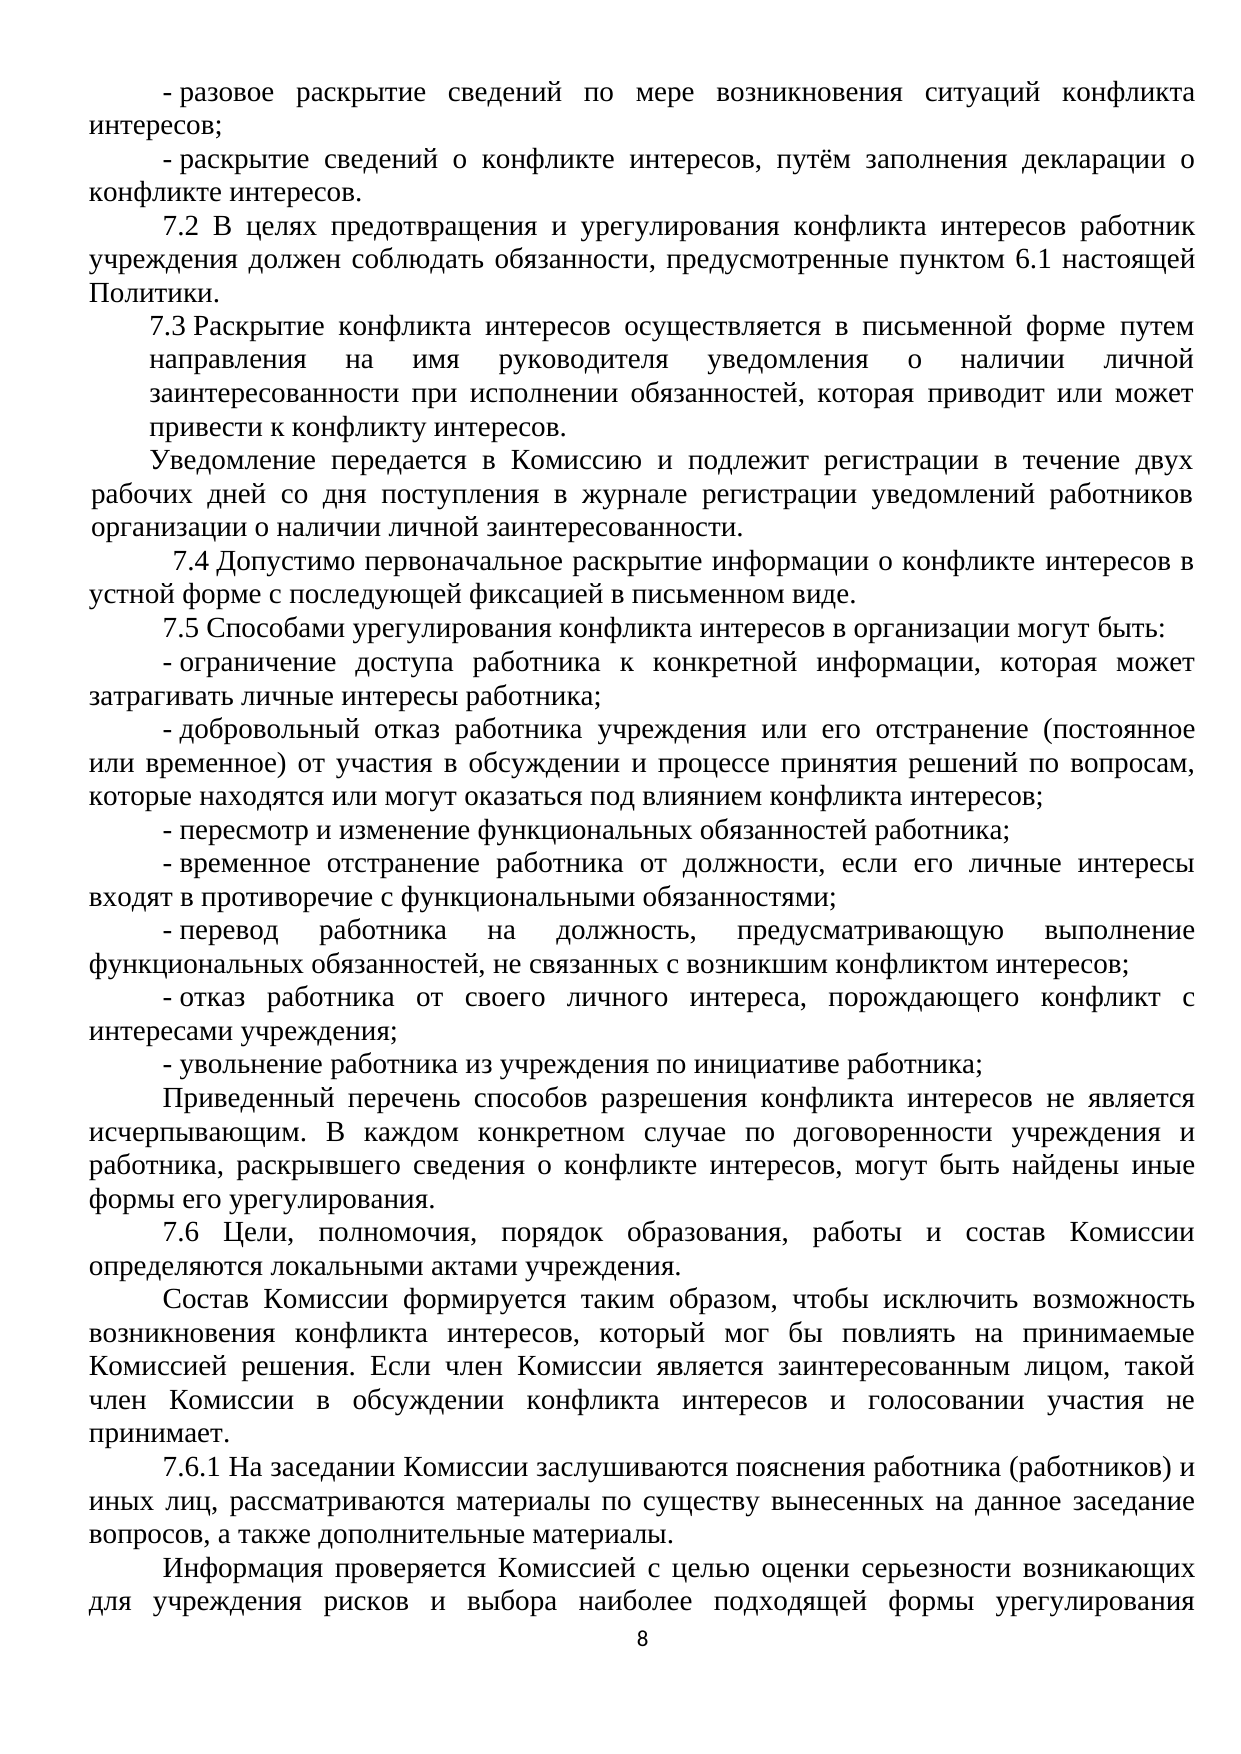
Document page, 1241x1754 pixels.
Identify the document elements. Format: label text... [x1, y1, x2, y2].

text - раскрытие сведений о конфликте интересов, путём заполнения декларации о конфликте интересов. [89, 141, 1196, 208]
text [89, 1550, 1196, 1617]
text - временное отстранение работника от должности, если его личные интересы входят в противоречие с функциональными обязанностями; [89, 845, 1196, 912]
text Состав Комиссии формируется таким образом, чтобы исключить возможность возникновения конфликта интересов, который мог бы повлиять на принимаемые Комиссией решения. Если член Комиссии является заинтересованным лицом, такой член Комиссии в обсуждении конфликта интересов и голосовании участия не принимает. [89, 1281, 1196, 1449]
text 7.2 В целях предотвращения и урегулирования конфликта интересов работник учреждения должен соблюдать обязанности, предусмотренные пунктом 6.1 настоящей Политики. [89, 208, 1196, 309]
text 7.3 Раскрытие конфликта интересов осуществляется в письменной форме путем направления на имя руководителя уведомления о наличии личной заинтересованности при исполнении обязанностей, которая приводит или может привести к конфликту интересов. [149, 309, 1194, 443]
text - разовое раскрытие сведений по мере возникновения ситуаций конфликта интересов; [89, 74, 1196, 141]
text - перевод работника на должность, предусматривающую выполнение функциональных обязанностей, не связанных с возникшим конфликтом интересов; [89, 912, 1196, 979]
text 7.4 Допустимо первоначальное раскрытие информации о конфликте интересов в устной форме с последующей фиксацией в письменном виде. [89, 543, 1194, 611]
text - ограничение доступа работника к конкретной информации, которая может затрагивать личные интересы работника; [89, 644, 1196, 711]
text - пересмотр и изменение функциональных обязанностей работника; [89, 812, 1196, 845]
text - добровольный отказ работника учреждения или его отстранение (постоянное или временное) от участия в обсуждении и процессе принятия решений по вопросам, которые находятся или могут оказаться под влиянием конфликта интересов; [89, 711, 1196, 812]
text Приведенный перечень способов разрешения конфликта интересов не является исчерпывающим. В каждом конкретном случае по договоренности учреждения и работника, раскрывшего сведения о конфликте интересов, могут быть найдены иные формы его урегулирования. [89, 1080, 1196, 1214]
text 7.5 Способами урегулирования конфликта интересов в организации могут быть: [89, 611, 1090, 644]
text Уведомление передается в Комиссию и подлежит регистрации в течение двух рабочих дней со дня поступления в журнале регистрации уведомлений работников организации о наличии личной заинтересованности. [91, 443, 1194, 543]
text 7.6 Цели, полномочия, порядок образования, работы и состав Комиссии определяются локальными актами учреждения. [89, 1214, 1196, 1281]
text 7.6.1 На заседании Комиссии заслушиваются пояснения работника (работников) и иных лиц, рассматриваются материалы по существу вынесенных на данное заседание вопросов, а также дополнительные материалы. [89, 1449, 1196, 1550]
text - отказ работника от своего личного интереса, порождающего конфликт с интересами учреждения; [89, 979, 1196, 1047]
text - увольнение работника из учреждения по инициативе работника; [89, 1047, 1196, 1080]
